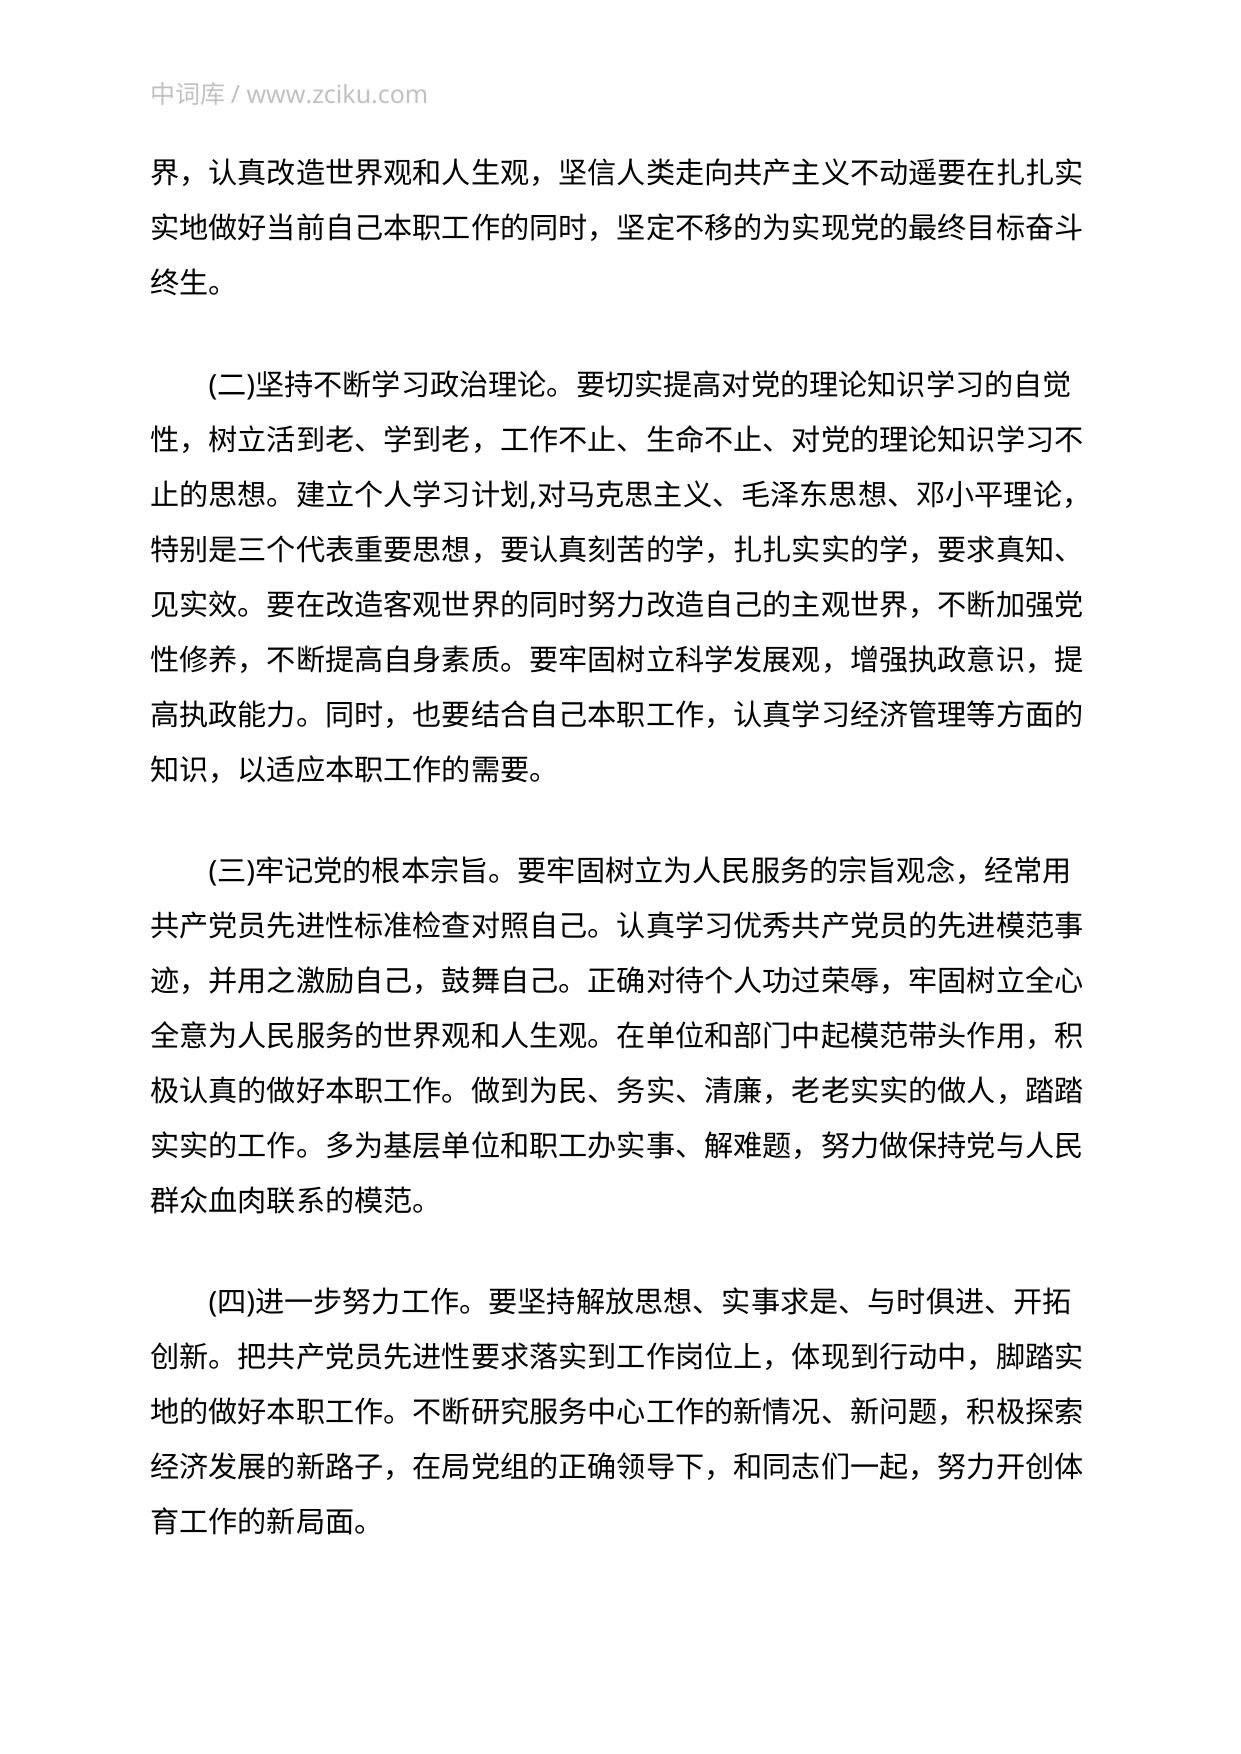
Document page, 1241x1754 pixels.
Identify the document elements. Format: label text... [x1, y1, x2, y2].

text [150, 150, 1090, 302]
text (四)进一步努力工作。要坚持解放思想、实事求是、与时俱进、开拓创新。把共产党员先进性要求落实到工作岗位上，体现到行动中，脚踏实地的做好本职工作。不断研究服务中心工作的新情况、新问题，积极探索经济发展的新路子，在局党组的正确领导下，和同志们一起，努力开创体育工作的新局面。 [150, 1279, 1090, 1541]
text (二)坚持不断学习政治理论。要切实提高对党的理论知识学习的自觉性，树立活到老、学到老，工作不止、生命不止、对党的理论知识学习不止的思想。建立个人学习计划,对马克思主义、毛泽东思想、邓小平理论，特别是三个代表重要思想，要认真刻苦的学，扎扎实实的学，要求真知、见实效。要在改造客观世界的同时努力改造自己的主观世界，不断加强党性修养，不断提高自身素质。要牢固树立科学发展观，增强执政意识，提高执政能力。同时，也要结合自己本职工作，认真学习经济管理等方面的知识，以适应本职工作的需要。 [150, 362, 1090, 788]
text (三)牢记党的根本宗旨。要牢固树立为人民服务的宗旨观念，经常用共产党员先进性标准检查对照自己。认真学习优秀共产党员的先进模范事迹，并用之激励自己，鼓舞自己。正确对待个人功过荣辱，牢固树立全心全意为人民服务的世界观和人生观。在单位和部门中起模范带头作用，积极认真的做好本职工作。做到为民、务实、清廉，老老实实的做人，踏踏实实的工作。多为基层单位和职工办实事、解难题，努力做保持党与人民群众血肉联系的模范。 [150, 848, 1090, 1219]
